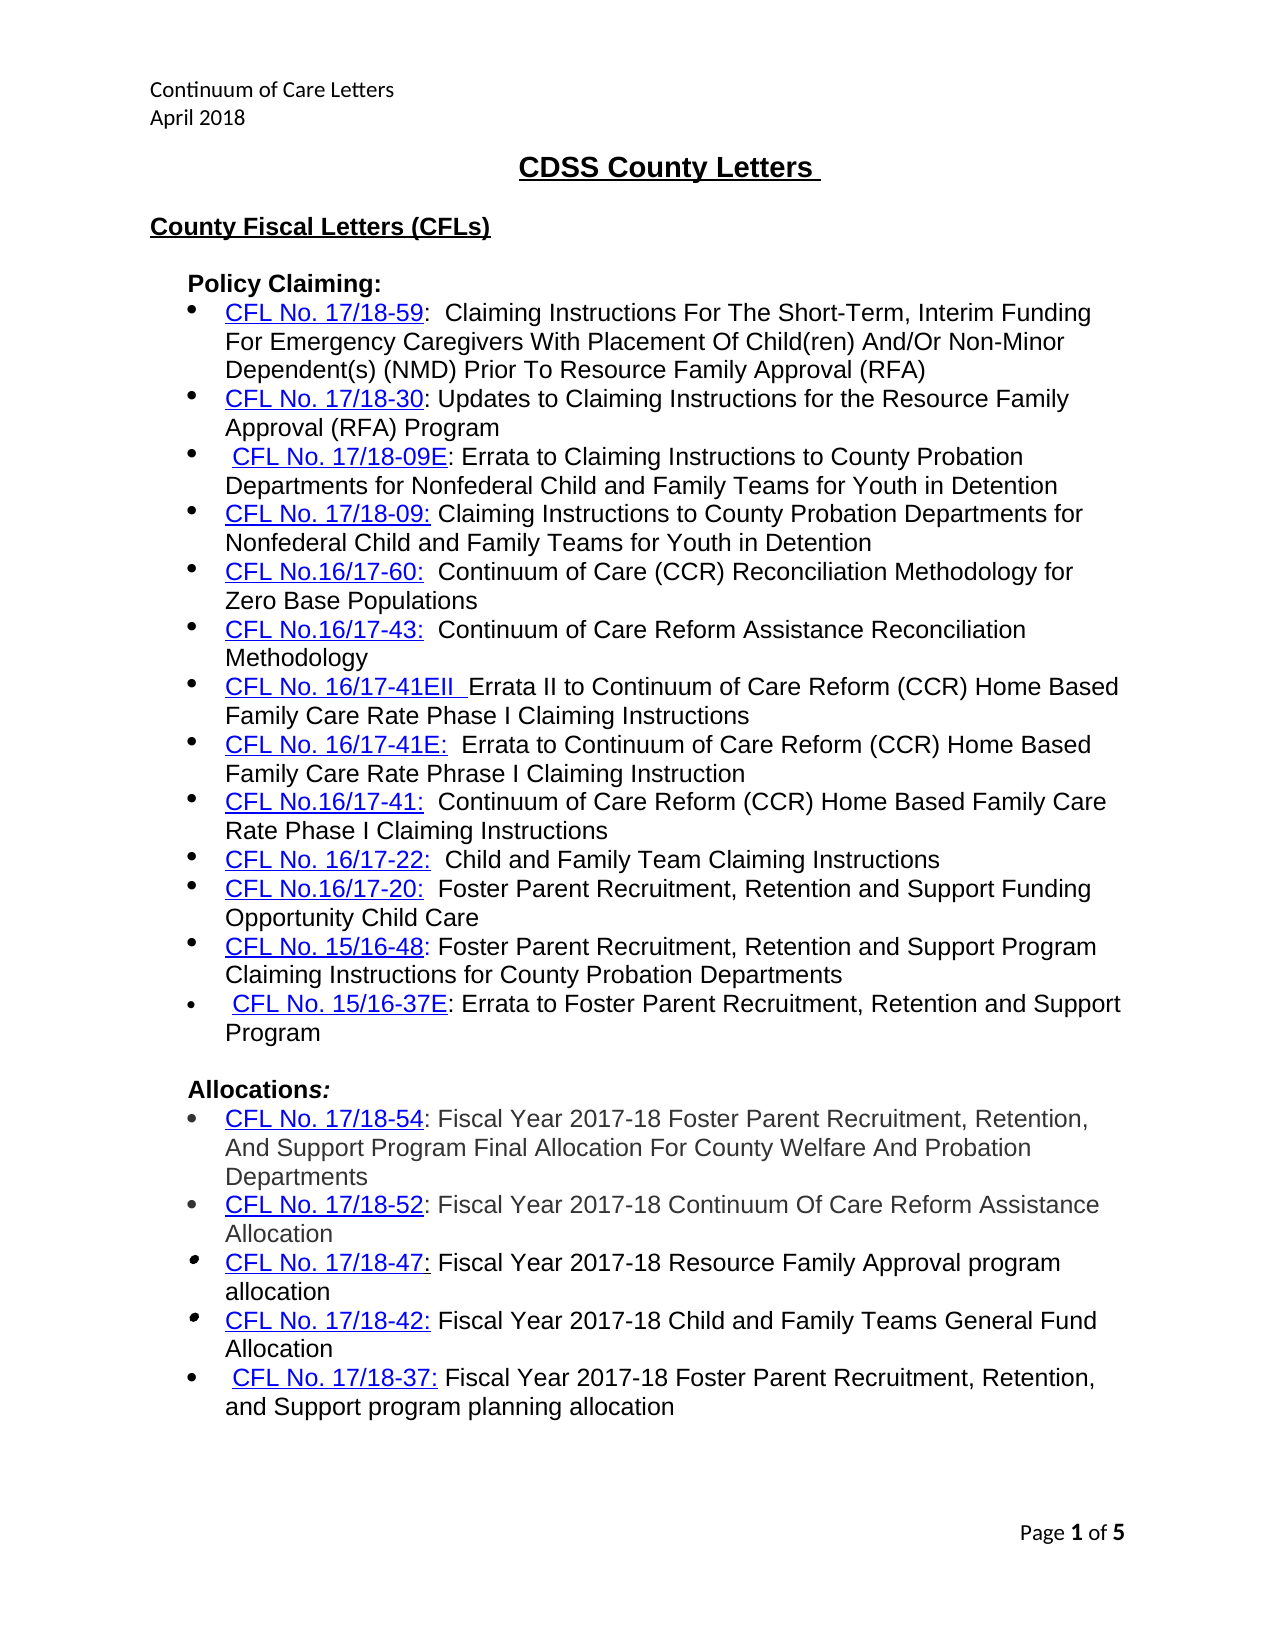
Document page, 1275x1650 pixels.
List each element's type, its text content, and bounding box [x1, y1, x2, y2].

text Policy Claiming: [150, 269, 1125, 298]
list CFL No. 17/18-59: Claiming Instructions For The Short-Term, Interim Funding For Emergency Caregivers With Placement Of Child(ren) And/Or Non-Minor Dependent(s) (NMD) Prior To Resource Family Approval (RFA) [187, 298, 1125, 384]
list CFL No. 17/18-47: Fiscal Year 2017-18 Resource Family Approval program allocation [187, 1248, 1125, 1306]
list CFL No. 17/18-52: Fiscal Year 2017-18 Continuum Of Care Reform Assistance Allocation [187, 1190, 1125, 1248]
list CFL No. 17/18-09E: Errata to Claiming Instructions to County Probation Departments for Nonfederal Child and Family Teams for Youth in Detention [187, 442, 1125, 499]
text Allocations: [150, 1075, 1125, 1104]
text CDSS County Letters [206, 150, 1125, 183]
list CFL No. 17/18-54: Fiscal Year 2017-18 Foster Parent Recruitment, Retention, And Support Program Final Allocation For County Welfare And Probation Departments [187, 1104, 1125, 1190]
list CFL No. 17/18-42: Fiscal Year 2017-18 Child and Family Teams General Fund Allocation [187, 1306, 1125, 1363]
list CFL No.16/17-41: Continuum of Care Reform (CCR) Home Based Family Care Rate Phase I Claiming Instructions [187, 787, 1125, 845]
list CFL No. 17/18-30: Updates to Claiming Instructions for the Resource Family Approval (RFA) Program [187, 384, 1125, 442]
list CFL No. 17/18-37: Fiscal Year 2017-18 Foster Parent Recruitment, Retention, and Support program planning allocation [187, 1363, 1125, 1421]
list CFL No.16/17-60: Continuum of Care (CCR) Reconciliation Methodology for Zero Base Populations [187, 557, 1125, 614]
list CFL No. 16/17-41EII Errata II to Continuum of Care Reform (CCR) Home Based Family Care Rate Phase I Claiming Instructions [187, 672, 1125, 730]
list CFL No.16/17-43: Continuum of Care Reform Assistance Reconciliation Methodology [187, 614, 1125, 672]
list CFL No. 16/17-22: Child and Family Team Claiming Instructions [187, 845, 1125, 874]
list CFL No. 16/17-41E: Errata to Continuum of Care Reform (CCR) Home Based Family Care Rate Phrase I Claiming Instruction [187, 730, 1125, 787]
list CFL No. 17/18-09: Claiming Instructions to County Probation Departments for Nonfederal Child and Family Teams for Youth in Detention [187, 499, 1125, 557]
list CFL No.16/17-20: Foster Parent Recruitment, Retention and Support Funding Opportunity Child Care [187, 874, 1125, 931]
list CFL No. 15/16-48: Foster Parent Recruitment, Retention and Support Program Claiming Instructions for County Probation Departments [187, 931, 1125, 989]
text County Fiscal Letters (CFLs) [150, 212, 1125, 240]
list CFL No. 15/16-37E: Errata to Foster Parent Recruitment, Retention and Support Program [187, 989, 1125, 1047]
